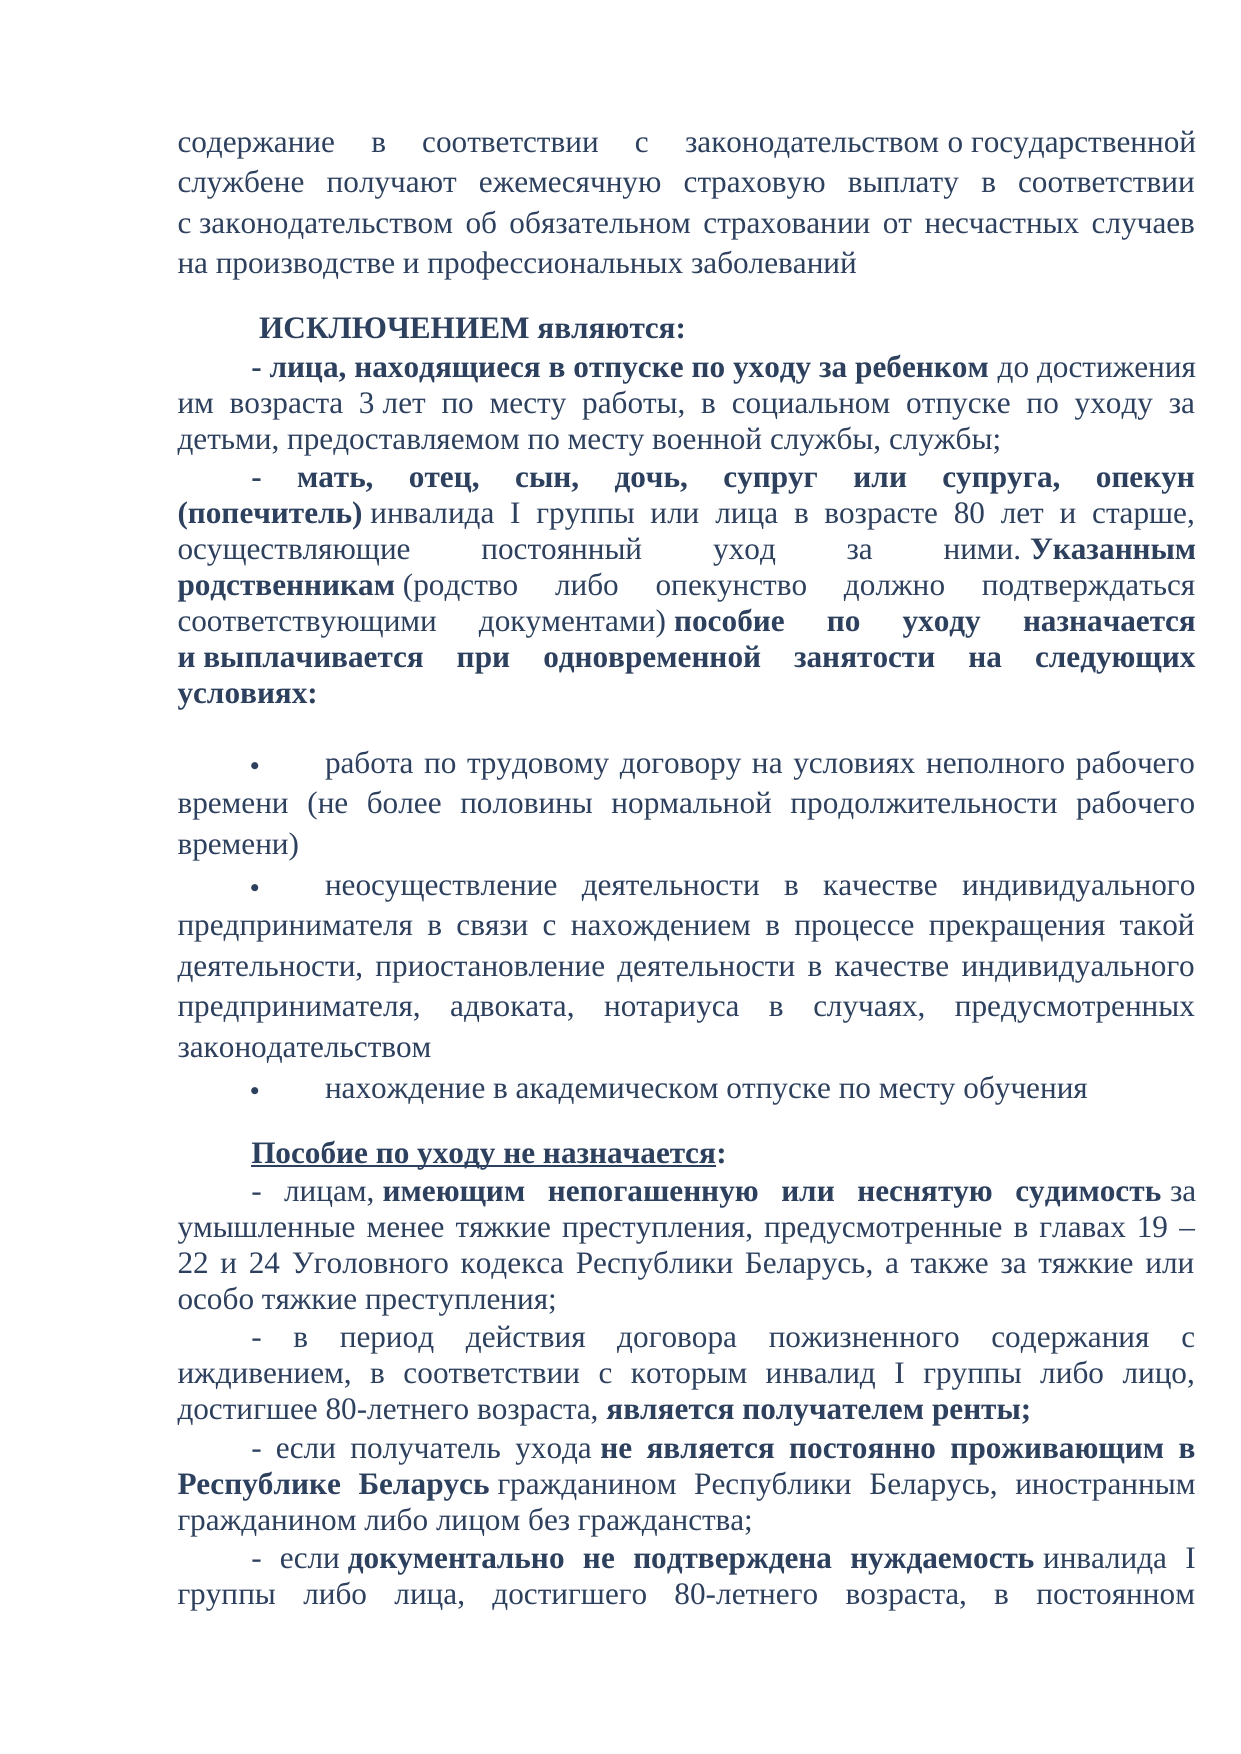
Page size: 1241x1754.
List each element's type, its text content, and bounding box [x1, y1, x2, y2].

list неосуществление деятельности в качестве индивидуального предпринимателя в связи с нахождением в процессе прекращения такой деятельности, приостановление деятельности в качестве индивидуального предпринимателя, адвоката, нотариуса в случаях, предусмотренных законодательством [177, 861, 1196, 1064]
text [177, 1539, 1196, 1611]
list нахождение в академическом отпуске по месту обучения [177, 1064, 1196, 1105]
text ИСКЛЮЧЕНИЕМ являются: [177, 310, 1196, 346]
text - если получатель ухода не является постоянно проживающим в Республике Беларусь гражданином Республики Беларусь, иностранным гражданином либо лицом без гражданства; [177, 1429, 1196, 1537]
text - лица, находящиеся в отпуске по уходу за ребенком до достижения им возраста 3 лет по месту работы, в социальном отпуске по уходу за детьми, предоставляемом по месту военной службы, службы; [177, 348, 1196, 456]
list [177, 118, 1196, 281]
text - мать, отец, сын, дочь, супруг или супруга, опекун (попечитель) инвалида I группы или лица в возрасте 80 лет и старше, осуществляющие постоянный уход за ними. Указанным родственникам (родство либо опекунство должно подтверждаться соответствующими документами) пособие по уходу назначается и выплачивается при одновременной занятости на следующих условиях: [177, 458, 1196, 710]
text - лицам, имеющим непогашенную или неснятую судимость за умышленные менее тяжкие преступления, предусмотренные в главах 19 – 22 и 24 Уголовного кодекса Республики Беларусь, а также за тяжкие или особо тяжкие преступления; [177, 1172, 1196, 1316]
text - в период действия договора пожизненного содержания с иждивением, в соответствии с которым инвалид I группы либо лицо, достигшее 80-летнего возраста, является получателем ренты; [177, 1319, 1196, 1427]
text Пособие по уходу не назначается: [177, 1134, 1196, 1170]
list работа по трудовому договору на условиях неполного рабочего времени (не более половины нормальной продолжительности рабочего времени) [177, 739, 1196, 861]
